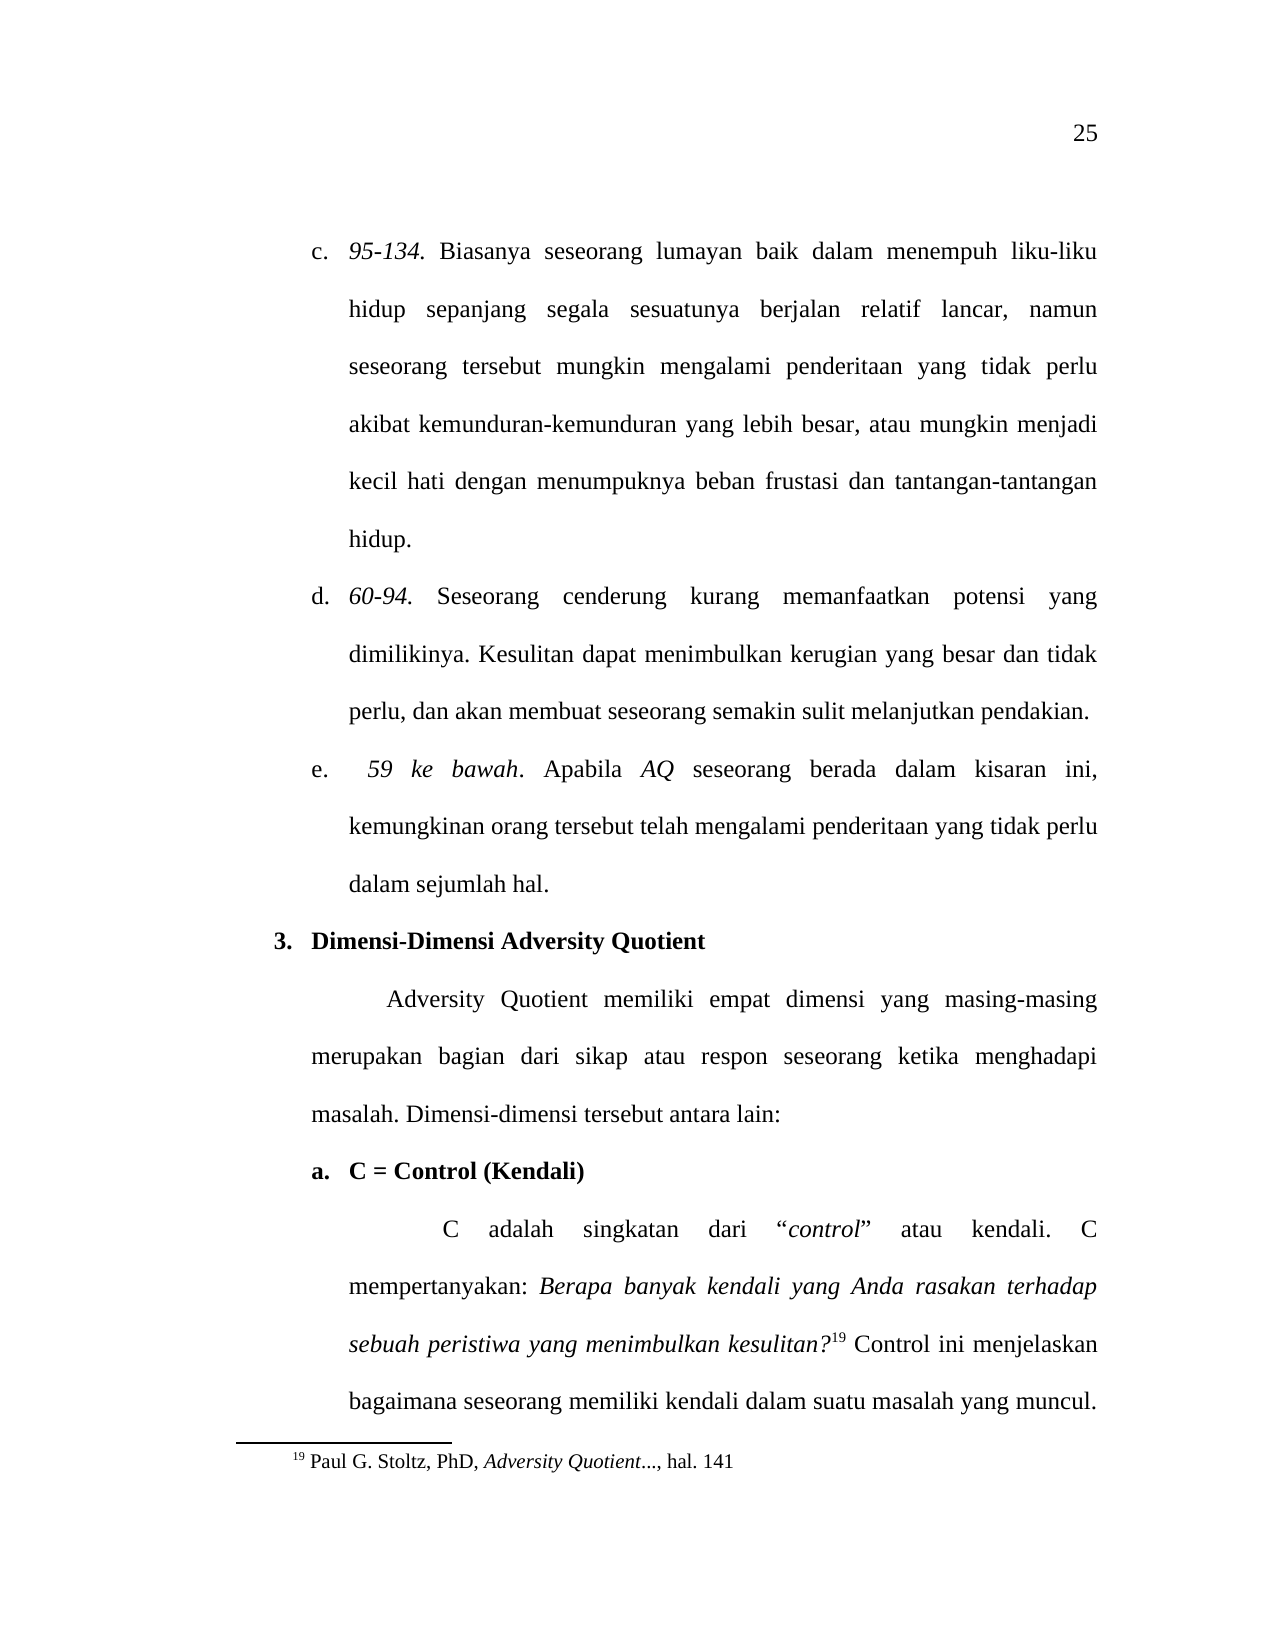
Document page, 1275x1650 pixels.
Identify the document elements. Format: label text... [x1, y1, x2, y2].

list C = Control (Kendali) [311, 1156, 1098, 1185]
list 95-134. Biasanya seseorang lumayan baik dalam menempuh liku-liku hidup sepanjang segala sesuatunya berjalan relatif lancar, namun seseorang tersebut mungkin mengalami penderitaan yang tidak perlu akibat kemunduran-kemunduran yang lebih besar, atau mungkin menjadi kecil hati dengan menumpuknya beban frustasi dan tantangan-tantangan hidup. [311, 236, 1098, 552]
list 60-94. Seseorang cenderung kurang memanfaatkan potensi yang dimilikinya. Kesulitan dapat menimbulkan kerugian yang besar dan tidak perlu, dan akan membuat seseorang semakin sulit melanjutkan pendakian. [311, 581, 1098, 725]
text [349, 1214, 1098, 1415]
text Adversity Quotient memiliki empat dimensi yang masing-masing merupakan bagian dari sikap atau respon seseorang ketika menghadapi masalah. Dimensi-dimensi tersebut antara lain: [311, 984, 1098, 1127]
list 59 ke bawah. Apabila AQ seseorang berada dalam kisaran ini, kemungkinan orang tersebut telah mengalami penderitaan yang tidak perlu dalam sejumlah hal. [311, 754, 1098, 897]
list Dimensi-Dimensi Adversity Quotient [274, 926, 1098, 955]
